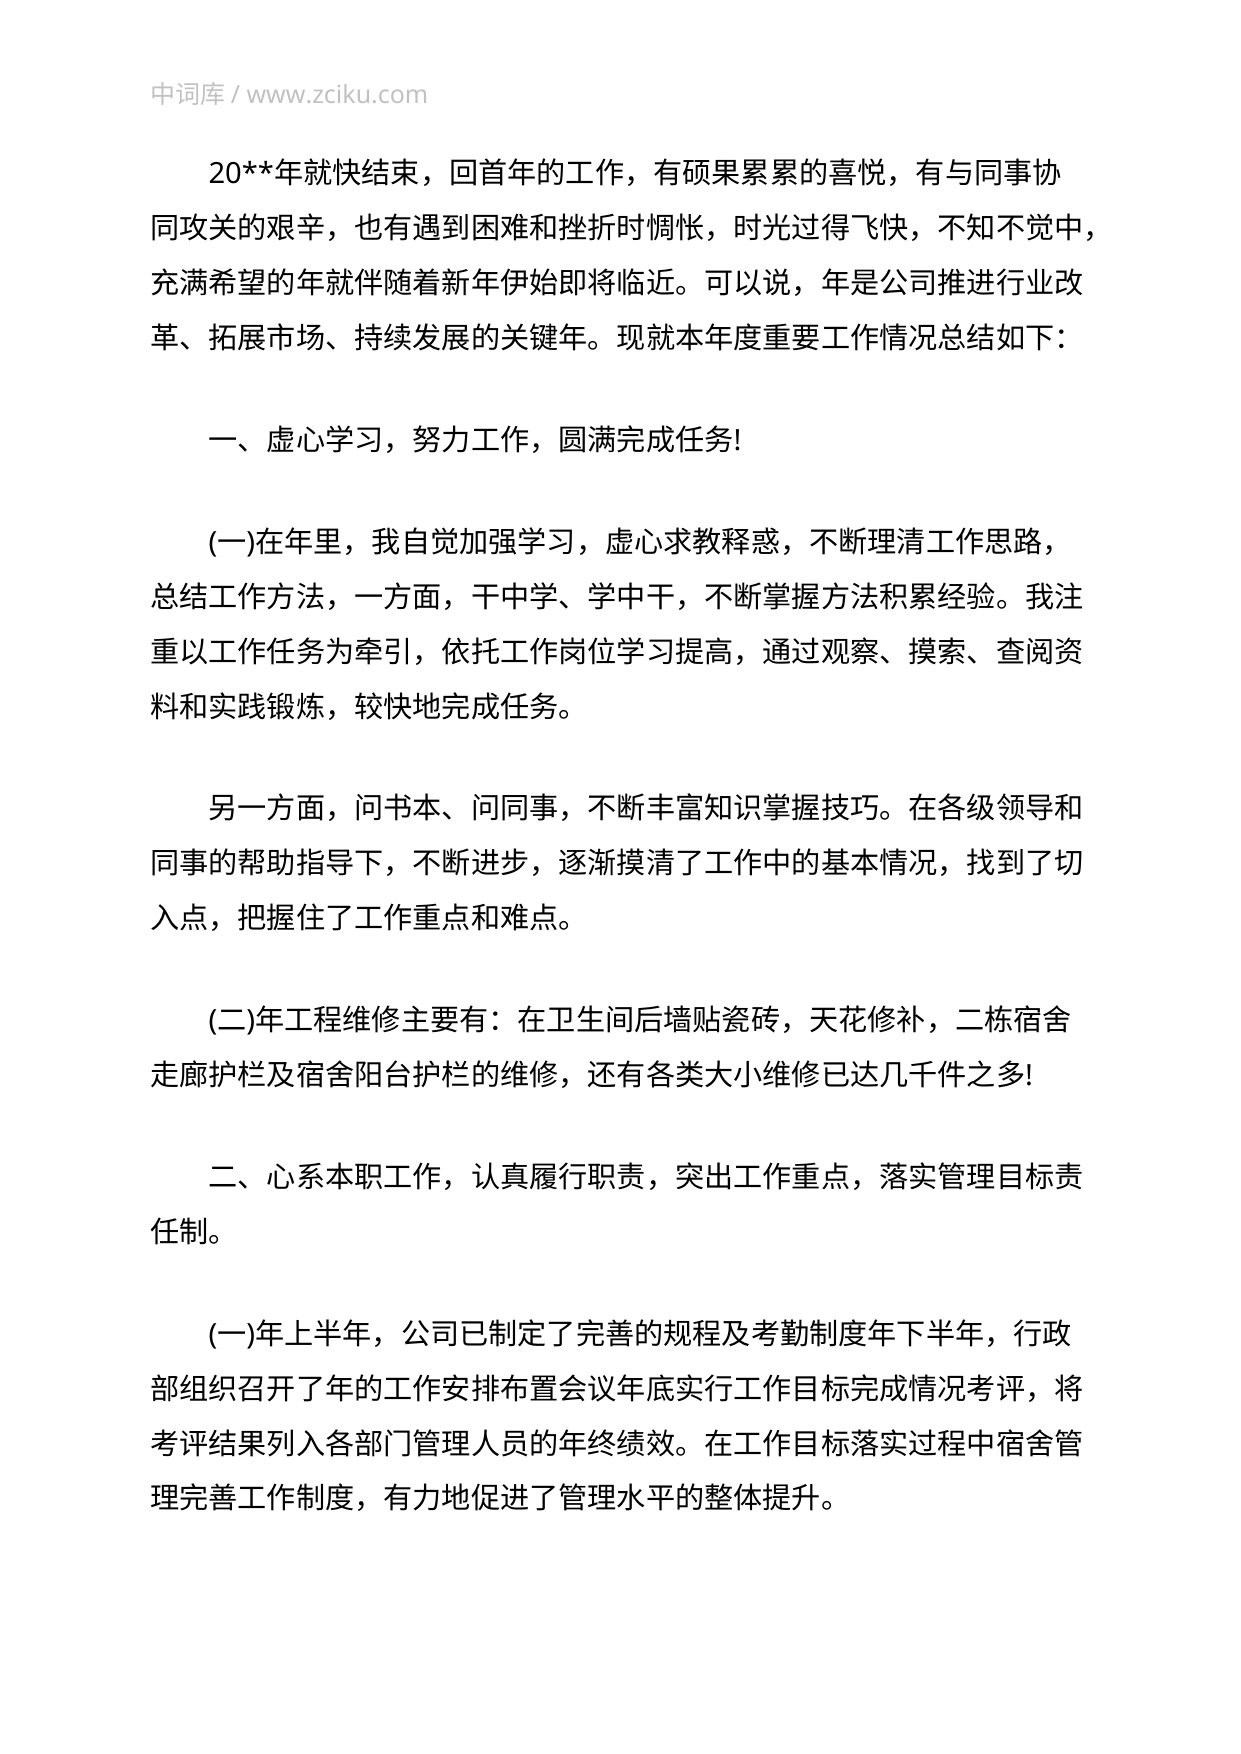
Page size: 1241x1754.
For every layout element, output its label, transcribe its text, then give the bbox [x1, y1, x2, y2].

text 另一方面，问书本、问同事，不断丰富知识掌握技巧。在各级领导和同事的帮助指导下，不断进步，逐渐摸清了工作中的基本情况，找到了切入点，把握住了工作重点和难点。 [150, 785, 1090, 937]
text (二)年工程维修主要有：在卫生间后墙贴瓷砖，天花修补，二栋宿舍走廊护栏及宿舍阳台护栏的维修，还有各类大小维修已达几千件之多! [150, 997, 1090, 1094]
text 一、虚心学习，努力工作，圆满完成任务! [150, 417, 1090, 459]
text (一)在年里，我自觉加强学习，虚心求教释惑，不断理清工作思路，总结工作方法，一方面，干中学、学中干，不断掌握方法积累经验。我注重以工作任务为牵引，依托工作岗位学习提高，通过观察、摸索、查阅资料和实践锻炼，较快地完成任务。 [150, 518, 1090, 726]
text 20**年就快结束，回首年的工作，有硕果累累的喜悦，有与同事协同攻关的艰辛，也有遇到困难和挫折时惆怅，时光过得飞快，不知不觉中，充满希望的年就伴随着新年伊始即将临近。可以说，年是公司推进行业改革、拓展市场、持续发展的关键年。现就本年度重要工作情况总结如下： [150, 150, 1090, 357]
text 二、心系本职工作，认真履行职责，突出工作重点，落实管理目标责任制。 [150, 1154, 1090, 1251]
text (一)年上半年，公司已制定了完善的规程及考勤制度年下半年，行政部组织召开了年的工作安排布置会议年底实行工作目标完成情况考评，将考评结果列入各部门管理人员的年终绩效。在工作目标落实过程中宿舍管理完善工作制度，有力地促进了管理水平的整体提升。 [150, 1310, 1090, 1517]
